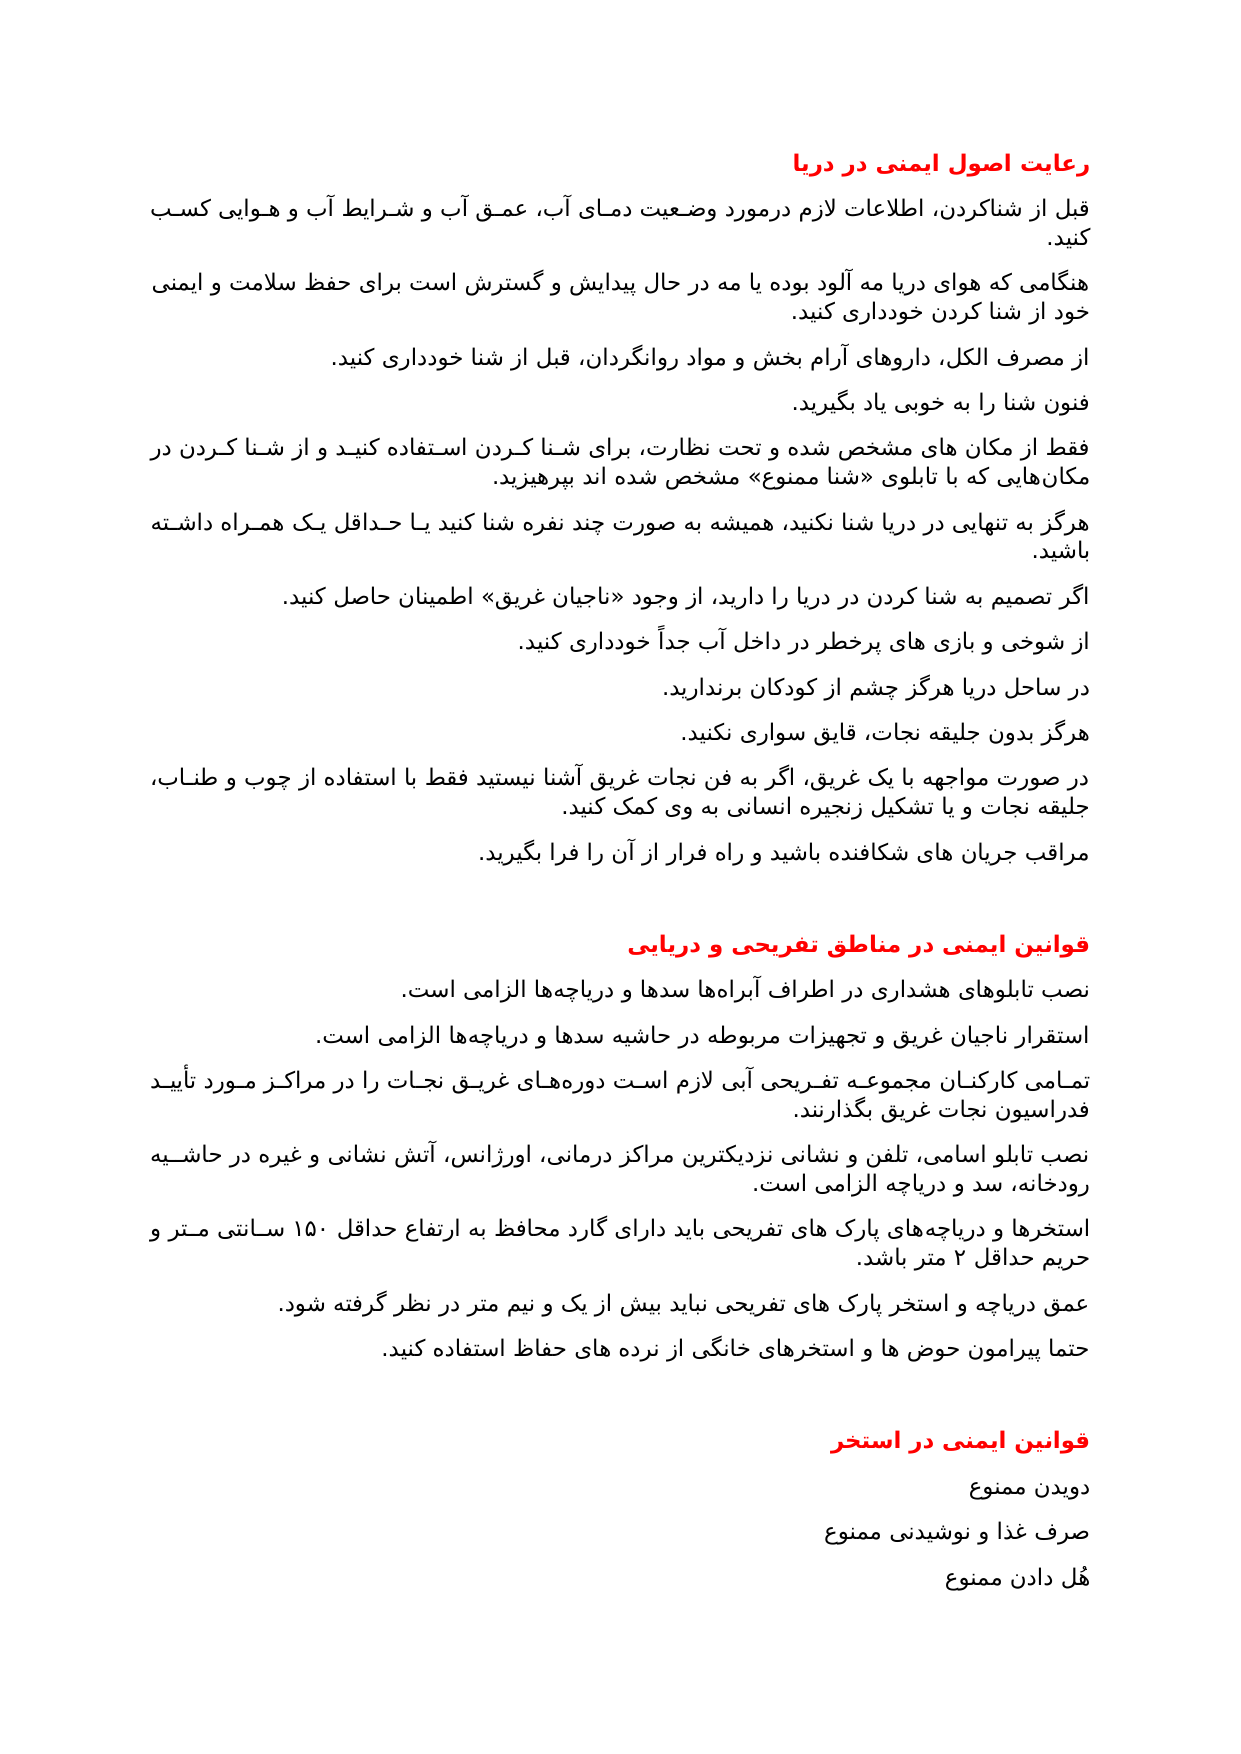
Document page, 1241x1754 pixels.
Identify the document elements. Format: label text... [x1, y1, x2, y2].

text استخرها و دریاچه‌های پارک های تفریحی باید دارای گارد محافظ به ارتفاع حداقل ۱۵۰ سانتی متر و حریم حداقل ۲ متر باشد. [150, 1216, 1090, 1271]
text هنگامی که هوای دریا مه آلود بوده یا مه در حال پیدایش و گسترش است برای حفظ سلامت و ایمنی خود از شنا کردن خودداری کنید. [150, 269, 1090, 325]
text قبل از شناکردن، اطلاعات لازم درمورد وضعیت دمای آب، عمق آب و شرایط آب و هوایی کسب کنید. [150, 195, 1090, 251]
text هرگز به تنهایی در دریا شنا نکنید، همیشه به صورت چند نفره شنا کنید یا حداقل یک همراه داشته باشید. [150, 509, 1090, 564]
text دویدن ممنوع [150, 1473, 1090, 1499]
text استقرار ناجیان غریق و تجهیزات مربوطه در حاشیه سدها و دریاچه‌ها الزامی است. [150, 1022, 1090, 1048]
text در صورت مواجهه با یک غریق، اگر به فن نجات غریق آشنا نیستید فقط با استفاده از چوب و طناب، جلیقه نجات و یا تشکیل زنجیره انسانی به وی کمک کنید. [150, 764, 1090, 820]
text فنون شنا را به خوبی یاد بگیرید. [150, 389, 1090, 416]
text عمق دریاچه و استخر پارک های تفریحی نباید بیش از یک و نیم متر در نظر گرفته شود. [150, 1290, 1090, 1316]
text از شوخی و بازی های پرخطر در داخل آب جداً خودداری کنید. [150, 628, 1090, 655]
text نصب تابلوهای هشداری در اطراف آبراه‌ها سدها و دریاچه‌ها الزامی است. [150, 976, 1090, 1003]
text رعایت اصول ایمنی در دریا [150, 150, 1090, 177]
text فقط از مکان های مشخص شده و تحت نظارت، برای شنا کردن استفاده کنید و از شنا کردن در مکان‌هایی که با تابلوی «شنا ممنوع» مشخص شده اند بپرهیزید. [150, 434, 1090, 490]
text تمامی کارکنان مجموعه تفریحی آبی لازم است دوره‌های غریق نجات را در مراکز مورد تأیید فدراسیون نجات غریق بگذارنند. [150, 1067, 1090, 1123]
text اگر تصمیم به شنا کردن در دریا را دارید، از وجود «ناجیان غریق» اطمینان حاصل کنید. [150, 583, 1090, 609]
text از مصرف الکل، داروهای آرام بخش و مواد روانگردان، قبل از شنا خودداری کنید. [150, 344, 1090, 370]
text نصب تابلو اسامی، تلفن و نشانی نزدیکترین مراکز درمانی، اورژانس، آتش نشانی و غیره در حاشیه رودخانه، سد و دریاچه الزامی است. [150, 1141, 1090, 1197]
text هرگز بدون جلیقه نجات، قایق سواری نکنید. [150, 719, 1090, 746]
text مراقب جریان های شکافنده باشید و راه فرار از آن را فرا بگیرید. [150, 839, 1090, 865]
text حتما پیرامون حوض ها و استخرهای خانگی از نرده های حفاظ استفاده کنید. [150, 1335, 1090, 1362]
text در ساحل دریا هرگز چشم از کودکان برندارید. [150, 674, 1090, 700]
text صرف غذا و نوشیدنی ممنوع [150, 1518, 1090, 1545]
text هُل دادن ممنوع [150, 1564, 1090, 1590]
text قوانین ایمنی در مناطق تفریحی و دریایی [150, 931, 1090, 958]
text قوانین ایمنی در استخر [150, 1427, 1090, 1454]
